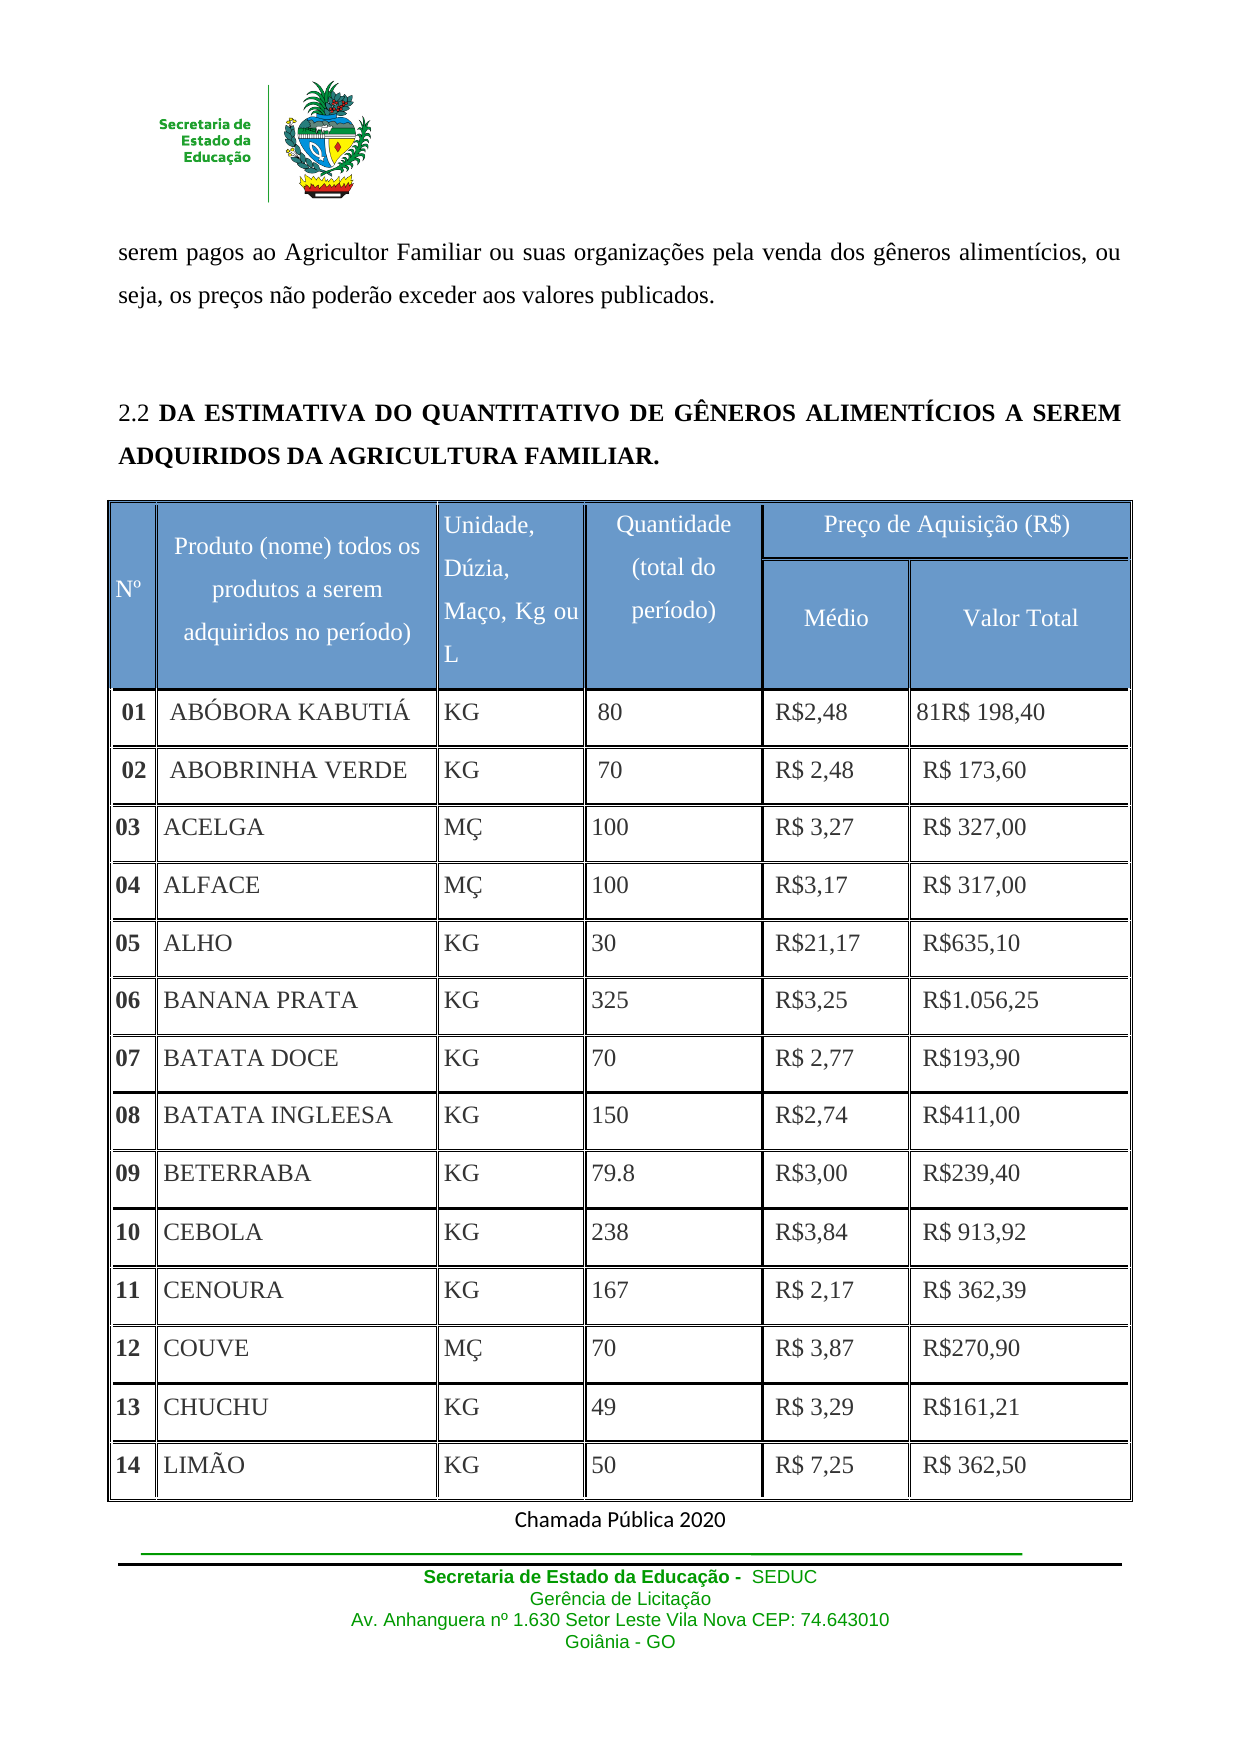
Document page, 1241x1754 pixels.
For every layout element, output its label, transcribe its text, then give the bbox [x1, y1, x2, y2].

table_cell 49 [587, 1385, 761, 1440]
table_cell BANANA PRATA [158, 979, 436, 1033]
table_cell R$ 2,77 [764, 1037, 908, 1091]
table_cell 10 [111, 1207, 155, 1265]
table_cell Médio [764, 561, 908, 688]
table_cell R$193,90 [911, 1034, 1130, 1091]
table_cell R$ 173,60 [911, 745, 1130, 803]
table_header Quantidade (total do período) [585, 503, 762, 688]
table_cell ALHO [158, 922, 436, 976]
table_cell ACELGA [158, 807, 436, 861]
table_cell KG [439, 1385, 583, 1440]
table_cell R$ 3,29 [764, 1385, 908, 1440]
table_cell R$635,10 [911, 918, 1130, 976]
table_cell ALFACE [158, 864, 436, 918]
table_cell KG [439, 1152, 583, 1207]
table_cell 238 [587, 1210, 761, 1265]
table_cell R$ 7,25 [762, 1444, 910, 1499]
table_cell KG [439, 922, 583, 976]
table_cell 70 [587, 1037, 761, 1091]
table_cell R$ 327,00 [911, 803, 1130, 861]
table_cell KG [438, 1440, 585, 1499]
table_cell 01 [109, 688, 155, 745]
table_cell KG [439, 691, 583, 745]
table_cell CHUCHU [158, 1385, 436, 1440]
table_cell R$239,40 [910, 1149, 1131, 1207]
table_cell R$3,00 [764, 1152, 908, 1207]
table_cell 100 [587, 807, 761, 861]
table_cell R$3,17 [764, 864, 908, 918]
table_cell BETERRABA [158, 1152, 436, 1207]
table_header Unidade, Dúzia, Maço, Kg ou L [438, 501, 585, 688]
table_cell 100 [587, 864, 761, 918]
table_cell 07 [111, 1034, 155, 1091]
table_cell 70 [587, 749, 761, 803]
table_cell COUVE [158, 1327, 436, 1382]
table_cell R$ 362,39 [911, 1265, 1130, 1324]
text 2.2 DA ESTIMATIVA DO QUANTITATIVO DE GÊNEROS ALIMENTÍCIOS A SEREM ADQUIRIDOS DA AGRICULTURA FAMILIAR. [118, 398, 1122, 470]
table_header Produto (nome) todos os produtos a serem adquiridos no período) [157, 503, 437, 688]
table_cell 02 [111, 745, 155, 803]
table_cell ABOBRINHA VERDE [158, 749, 436, 803]
table_cell 09 [109, 1149, 157, 1207]
table_cell KG [439, 1094, 583, 1149]
table_header Preço de Aquisição (R$) [762, 503, 1130, 557]
table_cell R$ 2,48 [764, 749, 908, 803]
table_cell MÇ [439, 807, 583, 861]
table_cell R$2,74 [764, 1094, 908, 1149]
table_cell 04 [109, 861, 157, 918]
table_cell 12 [109, 1324, 157, 1382]
table_cell LIMÃO [157, 1444, 437, 1499]
table_cell 50 [585, 1444, 762, 1499]
table_cell KG [439, 979, 583, 1033]
table_cell 08 [111, 1091, 155, 1149]
table_cell R$ 3,27 [764, 807, 908, 861]
table_cell R$21,17 [764, 922, 908, 976]
table_cell R$ 82,48R$ 198,40 [911, 688, 1131, 745]
table_cell R$270,90 [910, 1324, 1131, 1382]
table_cell R$ 913,92 [911, 1207, 1130, 1265]
table_cell 80 [587, 691, 761, 745]
table_cell MÇ [439, 1327, 583, 1382]
table_cell R$411,00 [911, 1091, 1130, 1149]
table_cell 11 [111, 1265, 155, 1324]
table_cell KG [439, 1037, 583, 1091]
table_cell 30 [587, 922, 761, 976]
table_cell KG [439, 1269, 583, 1324]
table_cell 167 [587, 1269, 761, 1324]
table_cell KG [439, 749, 583, 803]
table_cell 13 [111, 1382, 155, 1440]
table_cell 14 [111, 1440, 157, 1499]
table_cell R$ 3,87 [764, 1327, 908, 1382]
table_cell R$3,84 [764, 1210, 908, 1265]
table_cell ABÓBORA KABUTIÁ [158, 691, 436, 745]
table_cell KG [439, 1210, 583, 1265]
table_cell R$ 362,50 [910, 1440, 1130, 1499]
table_cell BATATA DOCE [158, 1037, 436, 1091]
table_cell R$2,48 [764, 691, 908, 745]
table_cell 05 [111, 918, 155, 976]
table_cell CEBOLA [158, 1210, 436, 1265]
table_cell CENOURA [158, 1269, 436, 1324]
table_cell R$3,25 [764, 979, 908, 1033]
table_cell R$161,21 [911, 1382, 1130, 1440]
table_cell R$1.056,25 [910, 976, 1131, 1033]
table_cell Valor Total [911, 557, 1130, 688]
table_cell BATATA INGLEESA [158, 1094, 436, 1149]
table_cell 79.8 [587, 1152, 761, 1207]
table_cell R$ 2,17 [764, 1269, 908, 1324]
table_header Nº [111, 503, 157, 688]
table_cell 06 [109, 976, 157, 1033]
table_cell R$ 317,00 [910, 861, 1131, 918]
table_cell 70 [587, 1327, 761, 1382]
table_cell 150 [587, 1094, 761, 1149]
picture [118, 73, 412, 210]
table_cell 03 [111, 803, 155, 861]
table_cell 325 [587, 979, 761, 1033]
table_cell MÇ [439, 864, 583, 918]
